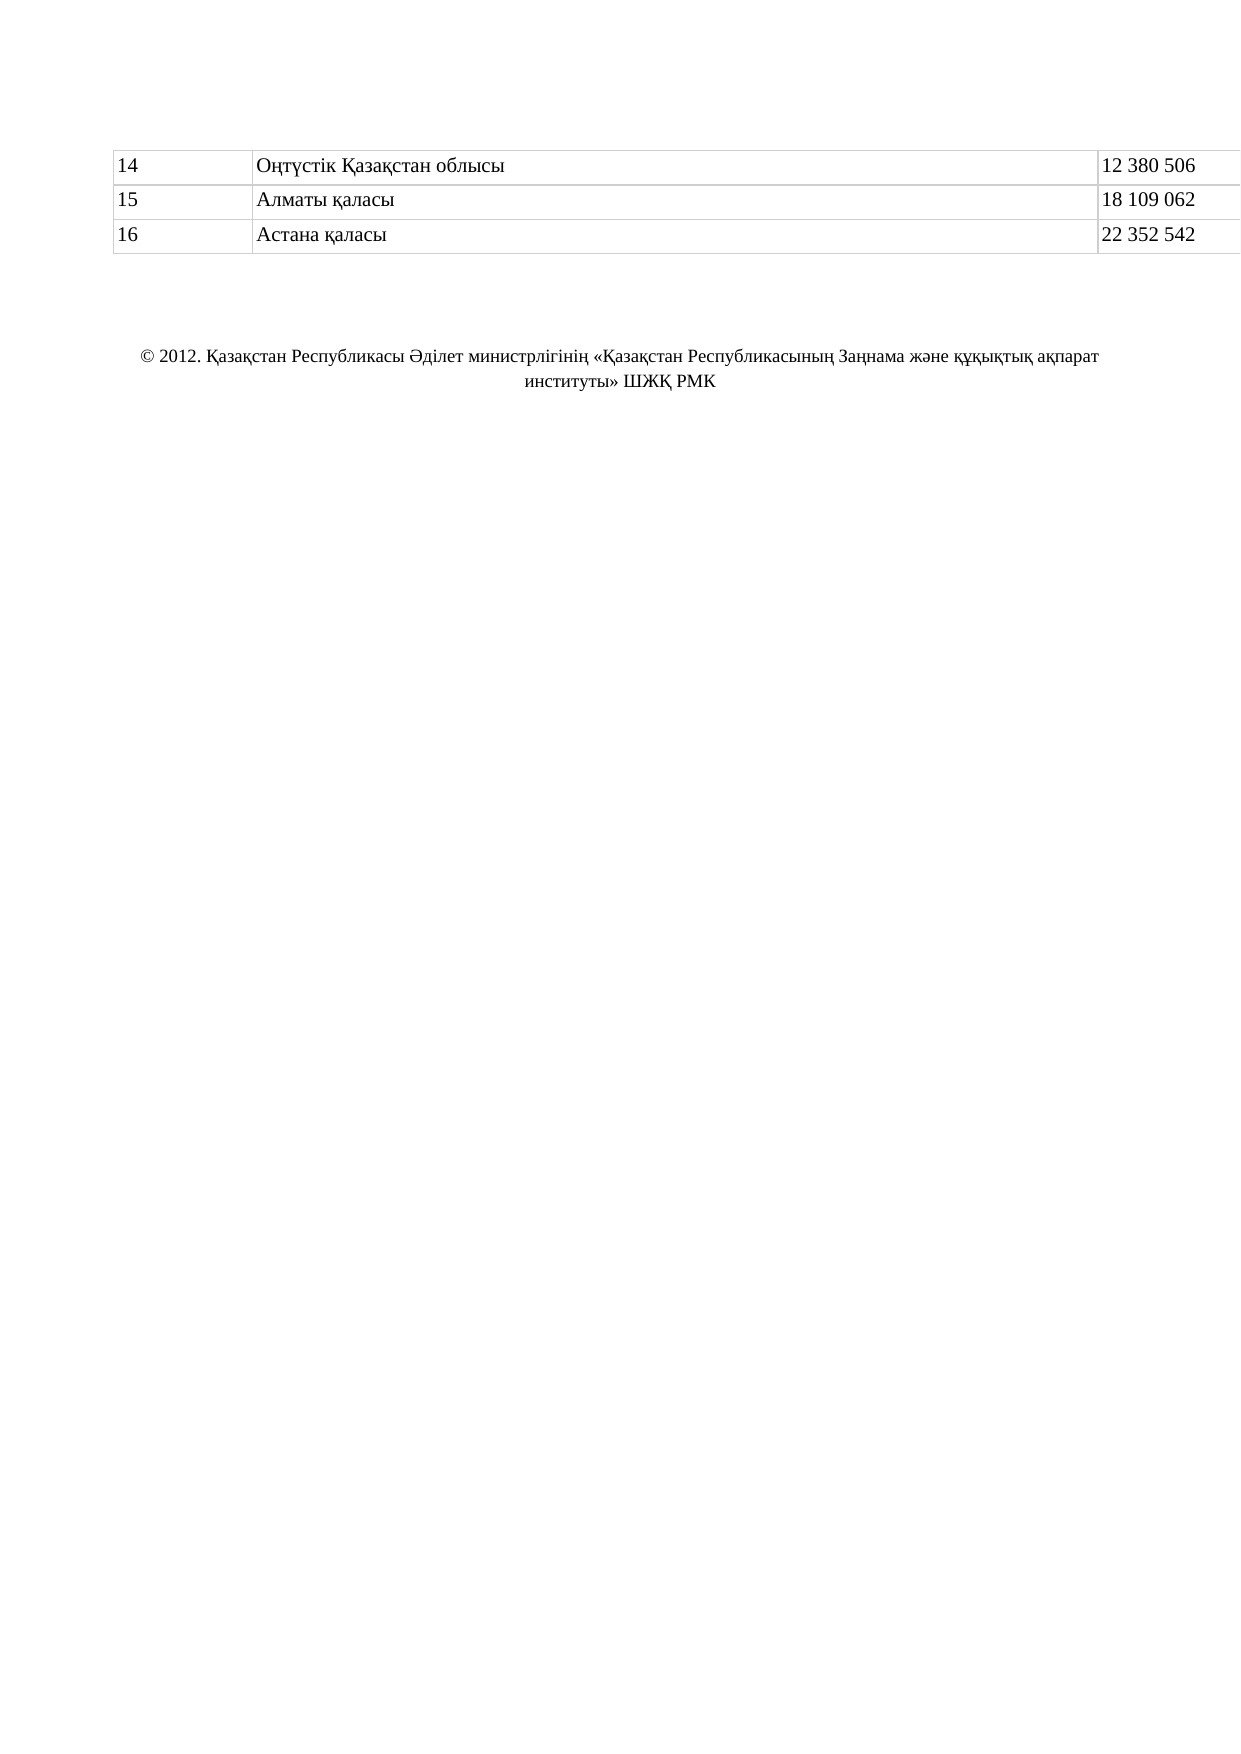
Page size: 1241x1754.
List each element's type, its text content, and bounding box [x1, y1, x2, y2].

table_cell 16 [114, 220, 252, 253]
table_cell Оңтүстік Қазақстан облысы [253, 151, 1097, 184]
table_cell 22 352 542 [1099, 220, 1240, 253]
table_cell 12 380 506 [1099, 151, 1240, 184]
table_cell Астана қаласы [253, 220, 1097, 253]
table_cell 14 [114, 151, 252, 184]
table_cell 18 109 062 [1099, 186, 1240, 219]
text © 2012. Қазақстан Республикасы Әділет министрлігінің «Қазақстан Республикасының Заңнама және құқықтық ақпарат институты» ШЖҚ РМК [112, 345, 1128, 391]
table_cell 15 [114, 186, 252, 219]
table_cell Алматы қаласы [253, 186, 1097, 219]
